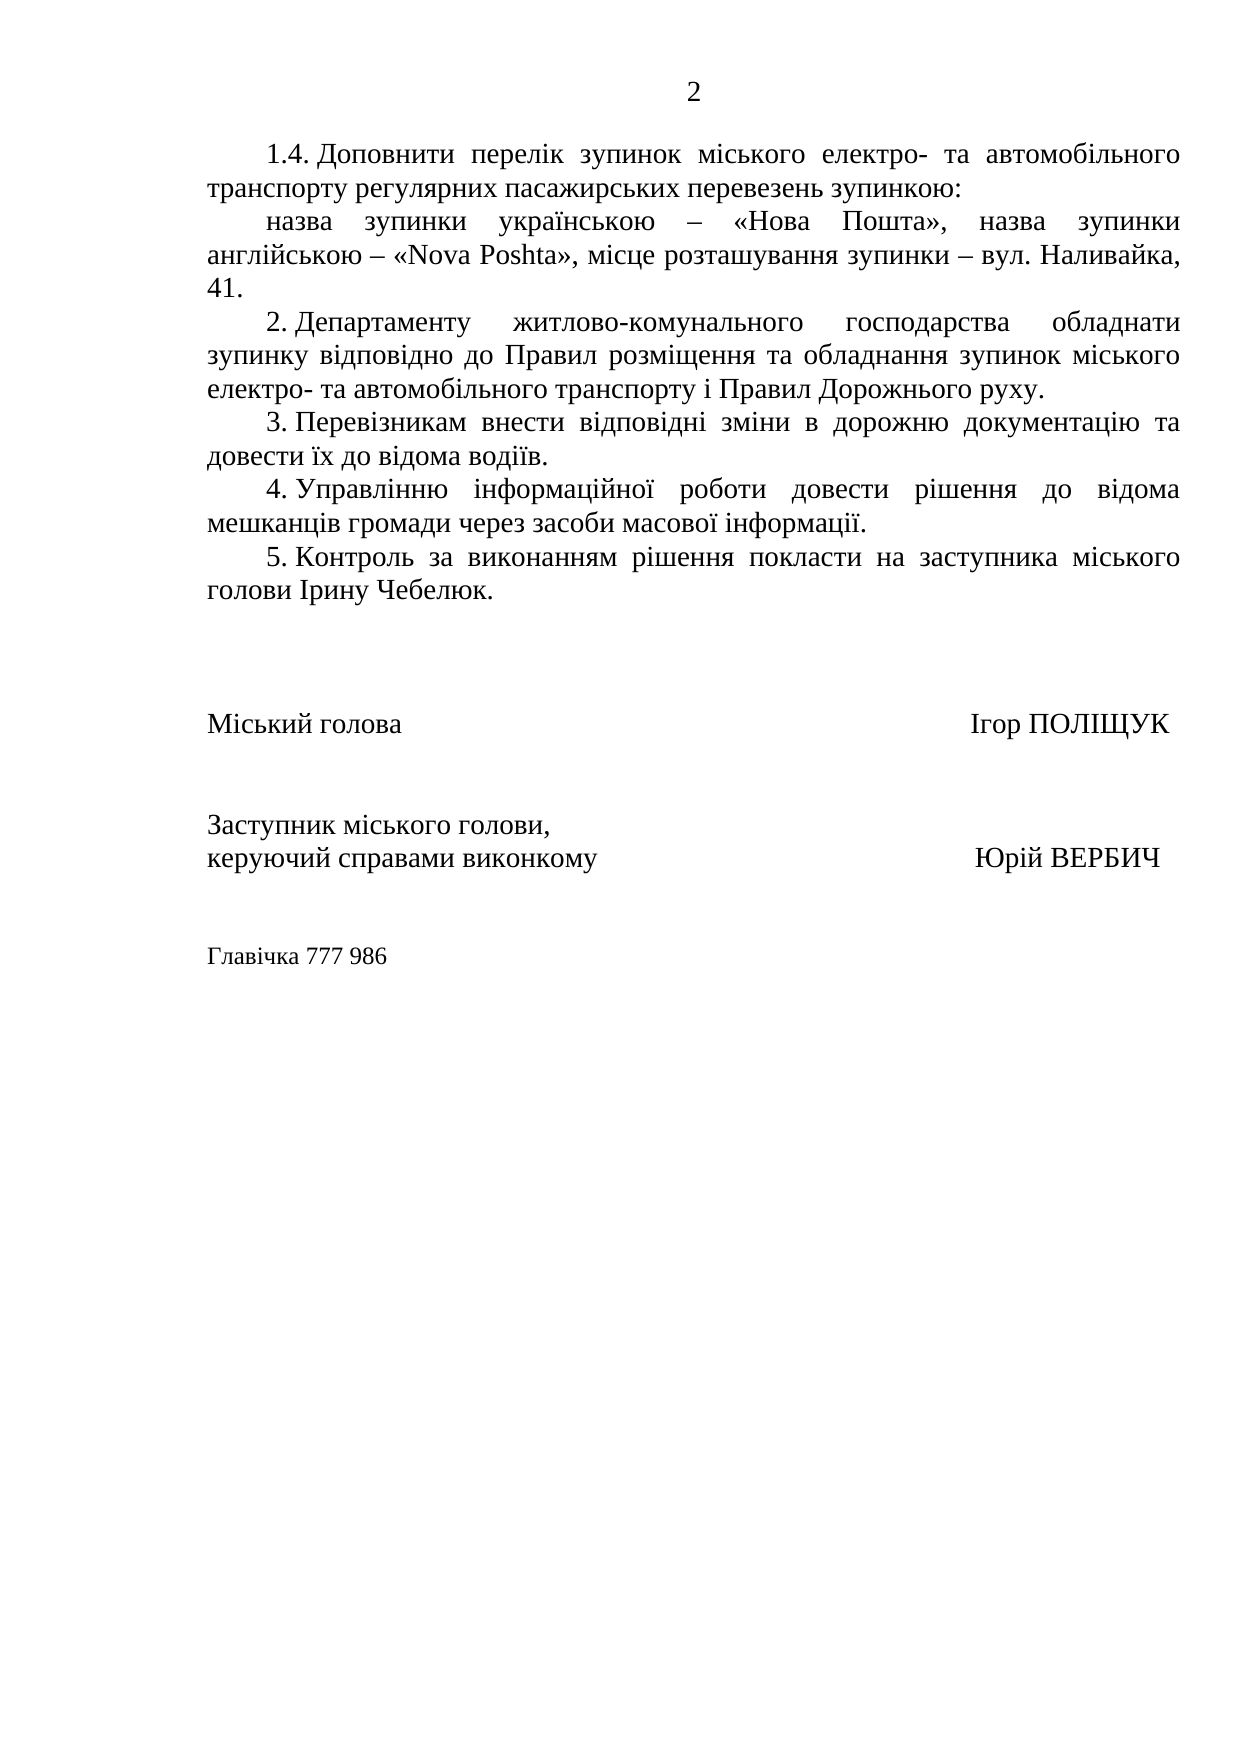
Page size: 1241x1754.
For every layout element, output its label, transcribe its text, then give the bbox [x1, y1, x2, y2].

text 5. Контроль за виконанням рішення покласти на заступника міського голови Ірину Чебелюк. [207, 539, 1181, 606]
text Міський голова Ігор ПОЛІЩУК [207, 706, 1181, 740]
text керуючий справами виконкому Юрій ВЕРБИЧ [207, 841, 1181, 874]
text 4. Управлінню інформаційної роботи довести рішення до відома мешканців громади через засоби масової інформації. [207, 472, 1181, 539]
text Заступник міського голови, [207, 807, 1181, 841]
text 2. Департаменту житлово-комунального господарства обладнати зупинку відповідно до Правил розміщення та обладнання зупинок міського електро- та автомобільного транспорту і Правил Дорожнього руху. [207, 304, 1181, 404]
text 3. Перевізникам внести відповідні зміни в дорожню документацію та довести їх до відома водіїв. [207, 404, 1181, 472]
text назва зупинки українською – «Нова Пошта», назва зупинки англійською – «Nоva Poshta», місце розташування зупинки – вул. Наливайка, 41. [207, 203, 1181, 304]
text Главічка 777 986 [207, 941, 1181, 970]
text 1.4. Доповнити перелік зупинок міського електро- та автомобільного транспорту регулярних пасажирських перевезень зупинкою: [207, 136, 1181, 203]
